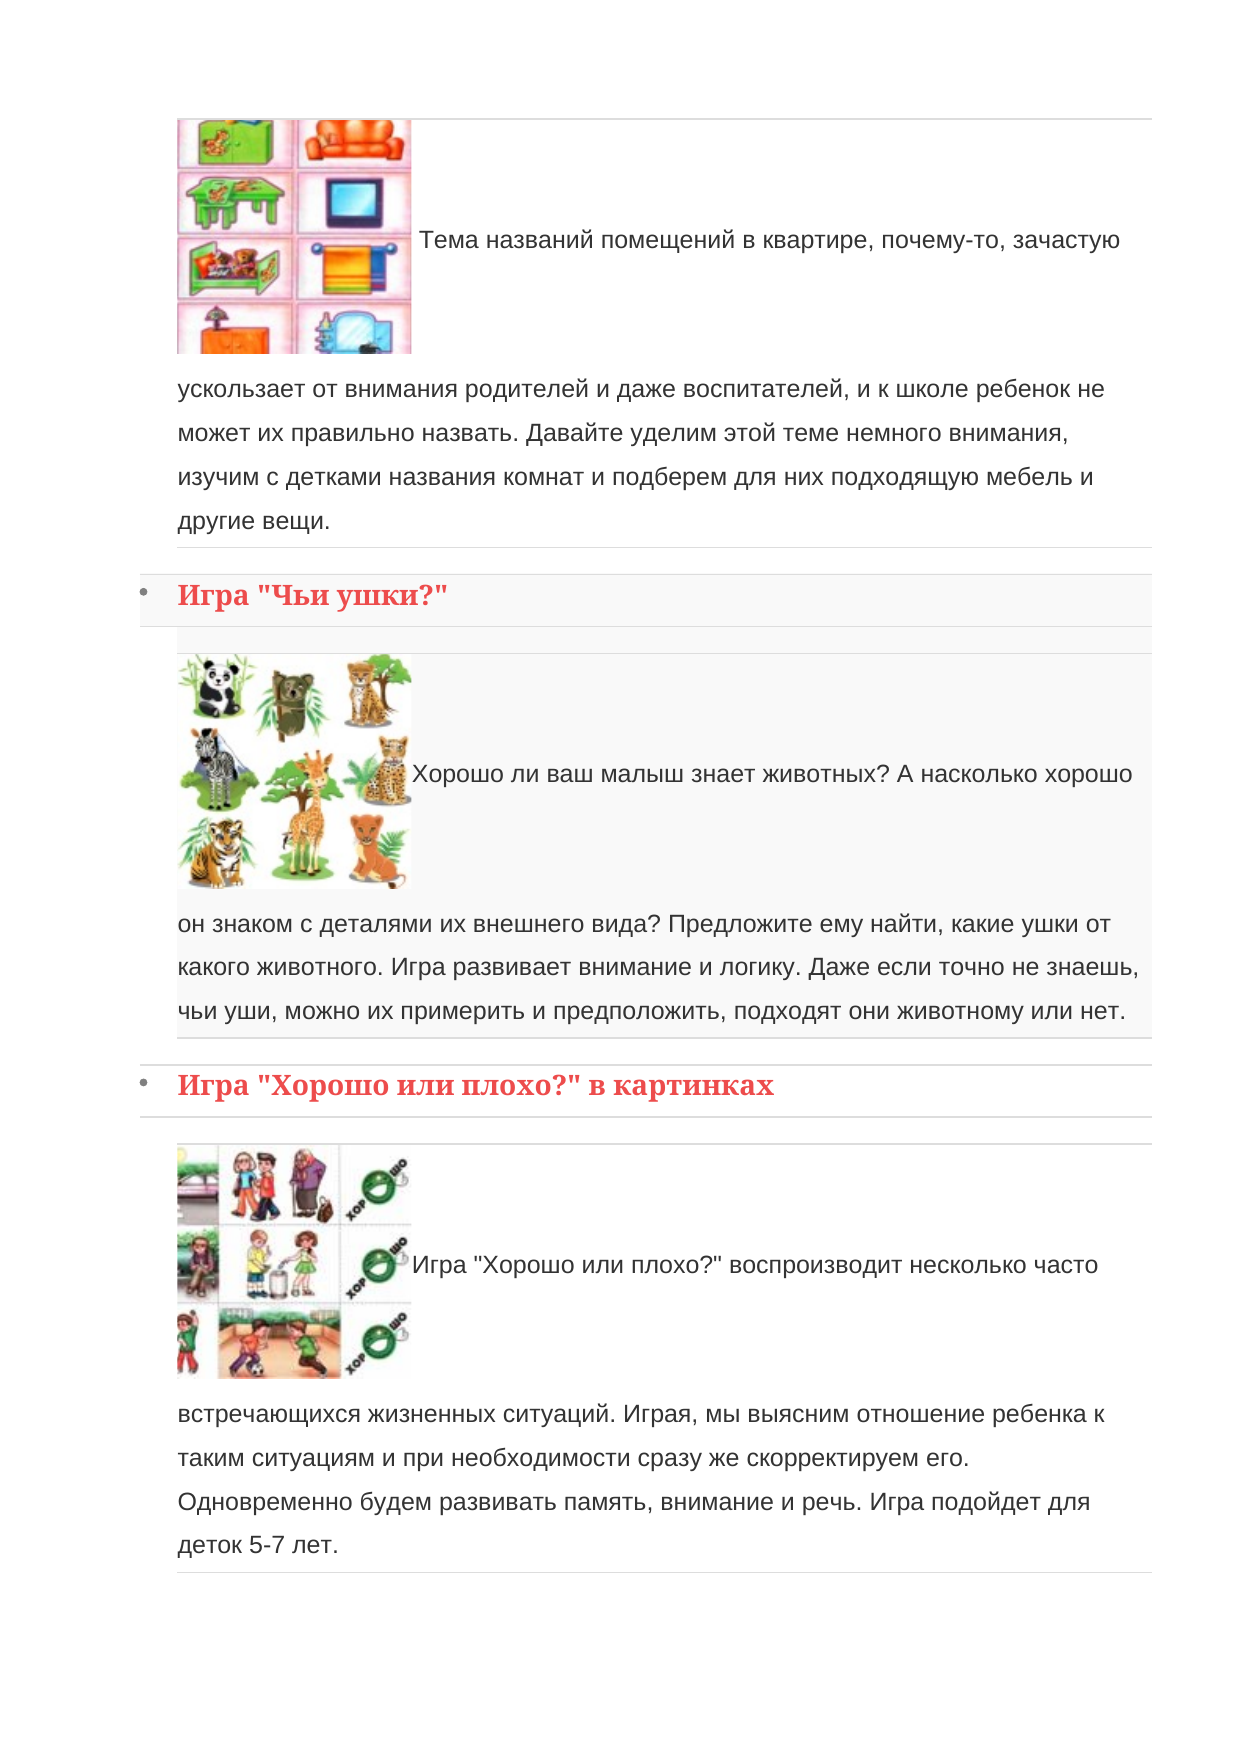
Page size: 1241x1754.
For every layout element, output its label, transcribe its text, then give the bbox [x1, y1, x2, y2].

text Игра "Хорошо или плохо?" воспроизводит несколько часто встречающихся жизненных ситуаций. Играя, мы выясним отношение ребенка к таким ситуациям и при необходимости сразу же скорректируем его. Одновременно будем развивать память, внимание и речь. Игра подойдет для деток 5-7 лет. [177, 1145, 1152, 1572]
picture [177, 120, 412, 354]
picture [177, 654, 412, 889]
text Хорошо ли ваш малыш знает животных? А насколько хорошо он знаком с деталями их внешнего вида? Предложите ему найти, какие ушки от какого животного. Игра развивает внимание и логику. Даже если точно не знаешь, чьи уши, можно их примерить и предположить, подходят они животному или нет. [177, 654, 1152, 1037]
text Тема названий помещений в квартире, почему-то, зачастую ускользает от внимания родителей и даже воспитателей, и к школе ребенок не может их правильно назвать. Давайте уделим этой теме немного внимания, изучим с детками названия комнат и подберем для них подходящую мебель и другие вещи. [177, 120, 1152, 547]
list Игра "Чьи ушки?" [140, 575, 1152, 626]
list Игра "Хорошо или плохо?" в картинках [140, 1066, 1152, 1116]
picture [177, 1145, 412, 1379]
